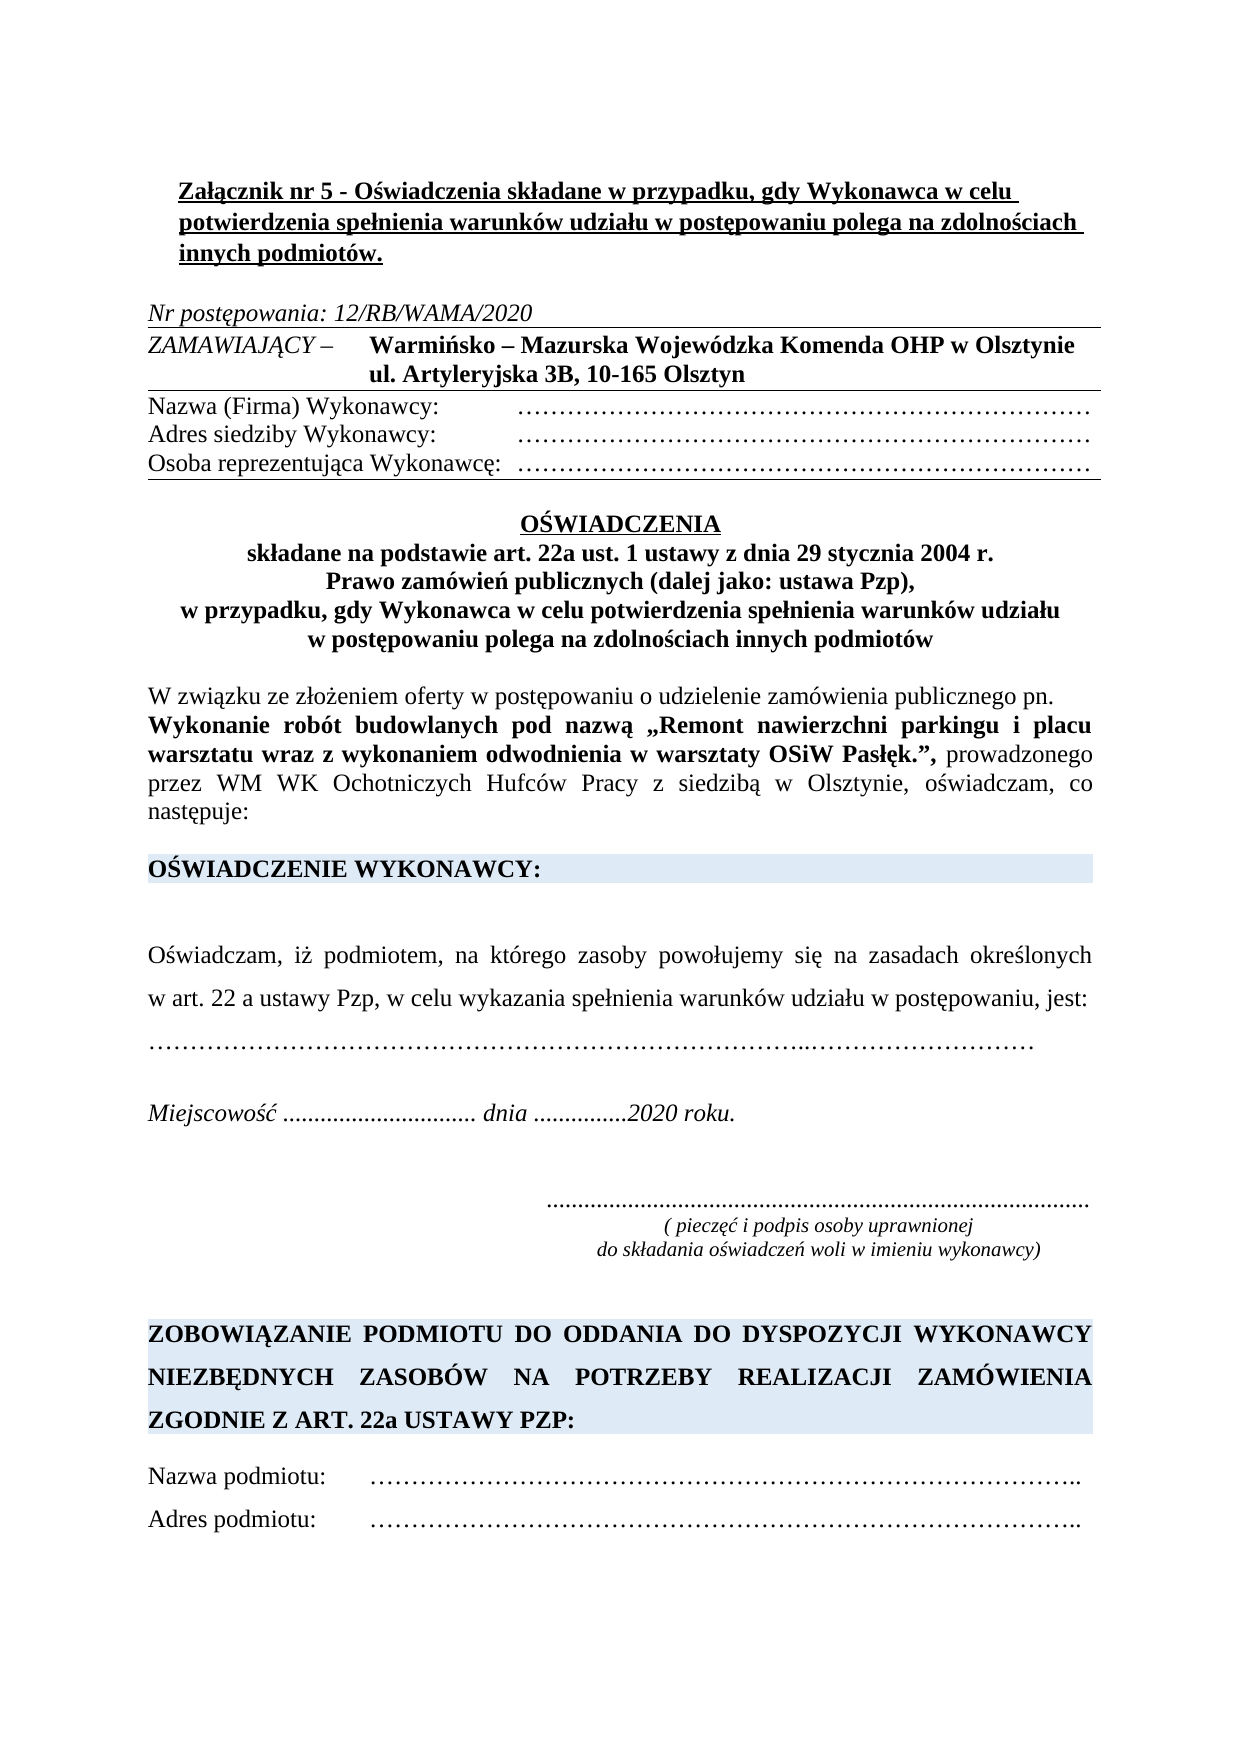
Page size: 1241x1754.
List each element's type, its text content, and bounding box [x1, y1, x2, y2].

text składane na podstawie art. 22a ust. 1 ustawy z dnia 29 stycznia 2004 r. [148, 538, 1093, 566]
text Wykonanie robót budowlanych pod nazwą „Remont nawierzchni parkingu i placu warsztatu wraz z wykonaniem odwodnienia w warsztaty OSiW Pasłęk.”, prowadzonego przez WM WK Ochotniczych Hufców Pracy z siedzibą w Olsztynie, oświadczam, co następuje: [148, 710, 1093, 825]
text ul. Artyleryjska 3B, 10-165 Olsztyn [148, 356, 1101, 390]
subtitle Załącznik nr 5 - Oświadczenia składane w przypadku, gdy Wykonawca w celu potwierdzenia spełnienia warunków udziału w postępowaniu polega na zdolnościach innych podmiotów. [178, 176, 1093, 267]
text Miejscowość ............................... dnia ...............2020 roku. [148, 1098, 1101, 1127]
text W związku ze złożeniem oferty w postępowaniu o udzielenie zamówienia publicznego pn. [148, 681, 1093, 710]
text ZOBOWIĄZANIE PODMIOTU DO ODDANIA DO DYSPOZYCJI WYKONAWCY NIEZBĘDNYCH ZASOBÓW NA POTRZEBY REALIZACJI ZAMÓWIENIA ZGODNIE Z ART. 22a USTAWY PZP: [148, 1319, 1093, 1434]
text OŚWIADCZENIA [148, 509, 1093, 538]
text ....................................................................................... [546, 1184, 1093, 1213]
text Nr postępowania: 12/RB/WAMA/2020 [148, 298, 1101, 327]
text Adres podmiotu: ………………………………………………………………………….. [148, 1504, 1101, 1533]
text OŚWIADCZENIE WYKONAWCY: [148, 854, 1093, 883]
text Nazwa (Firma) Wykonawcy: …………………………………………………………… [148, 391, 1101, 419]
text Adres siedziby Wykonawcy: …………………………………………………………… [148, 419, 1101, 448]
text ( pieczęć i podpis osoby uprawnionej [546, 1213, 1093, 1237]
text ……………………………………………………………………..……………………… [148, 1026, 1093, 1055]
text w postępowaniu polega na zdolnościach innych podmiotów [148, 624, 1093, 653]
text Nazwa podmiotu: ………………………………………………………………………….. [148, 1461, 1101, 1489]
text Osoba reprezentująca Wykonawcę: …………………………………………………………… [148, 448, 1101, 479]
text do składania oświadczeń woli w imieniu wykonawcy) [546, 1237, 1093, 1261]
text Oświadczam, iż podmiotem, na którego zasoby powołujemy się na zasadach określonych w art. 22 a ustawy Pzp, w celu wykazania spełnienia warunków udziału w postępowaniu, jest: [148, 940, 1093, 1012]
text w przypadku, gdy Wykonawca w celu potwierdzenia spełnienia warunków udziału [148, 595, 1093, 624]
text Prawo zamówień publicznych (dalej jako: ustawa Pzp), [148, 566, 1093, 595]
text ZAMAWIAJĄCY – Warmińsko – Mazurska Wojewódzka Komenda OHP w Olsztynie [148, 328, 1101, 356]
